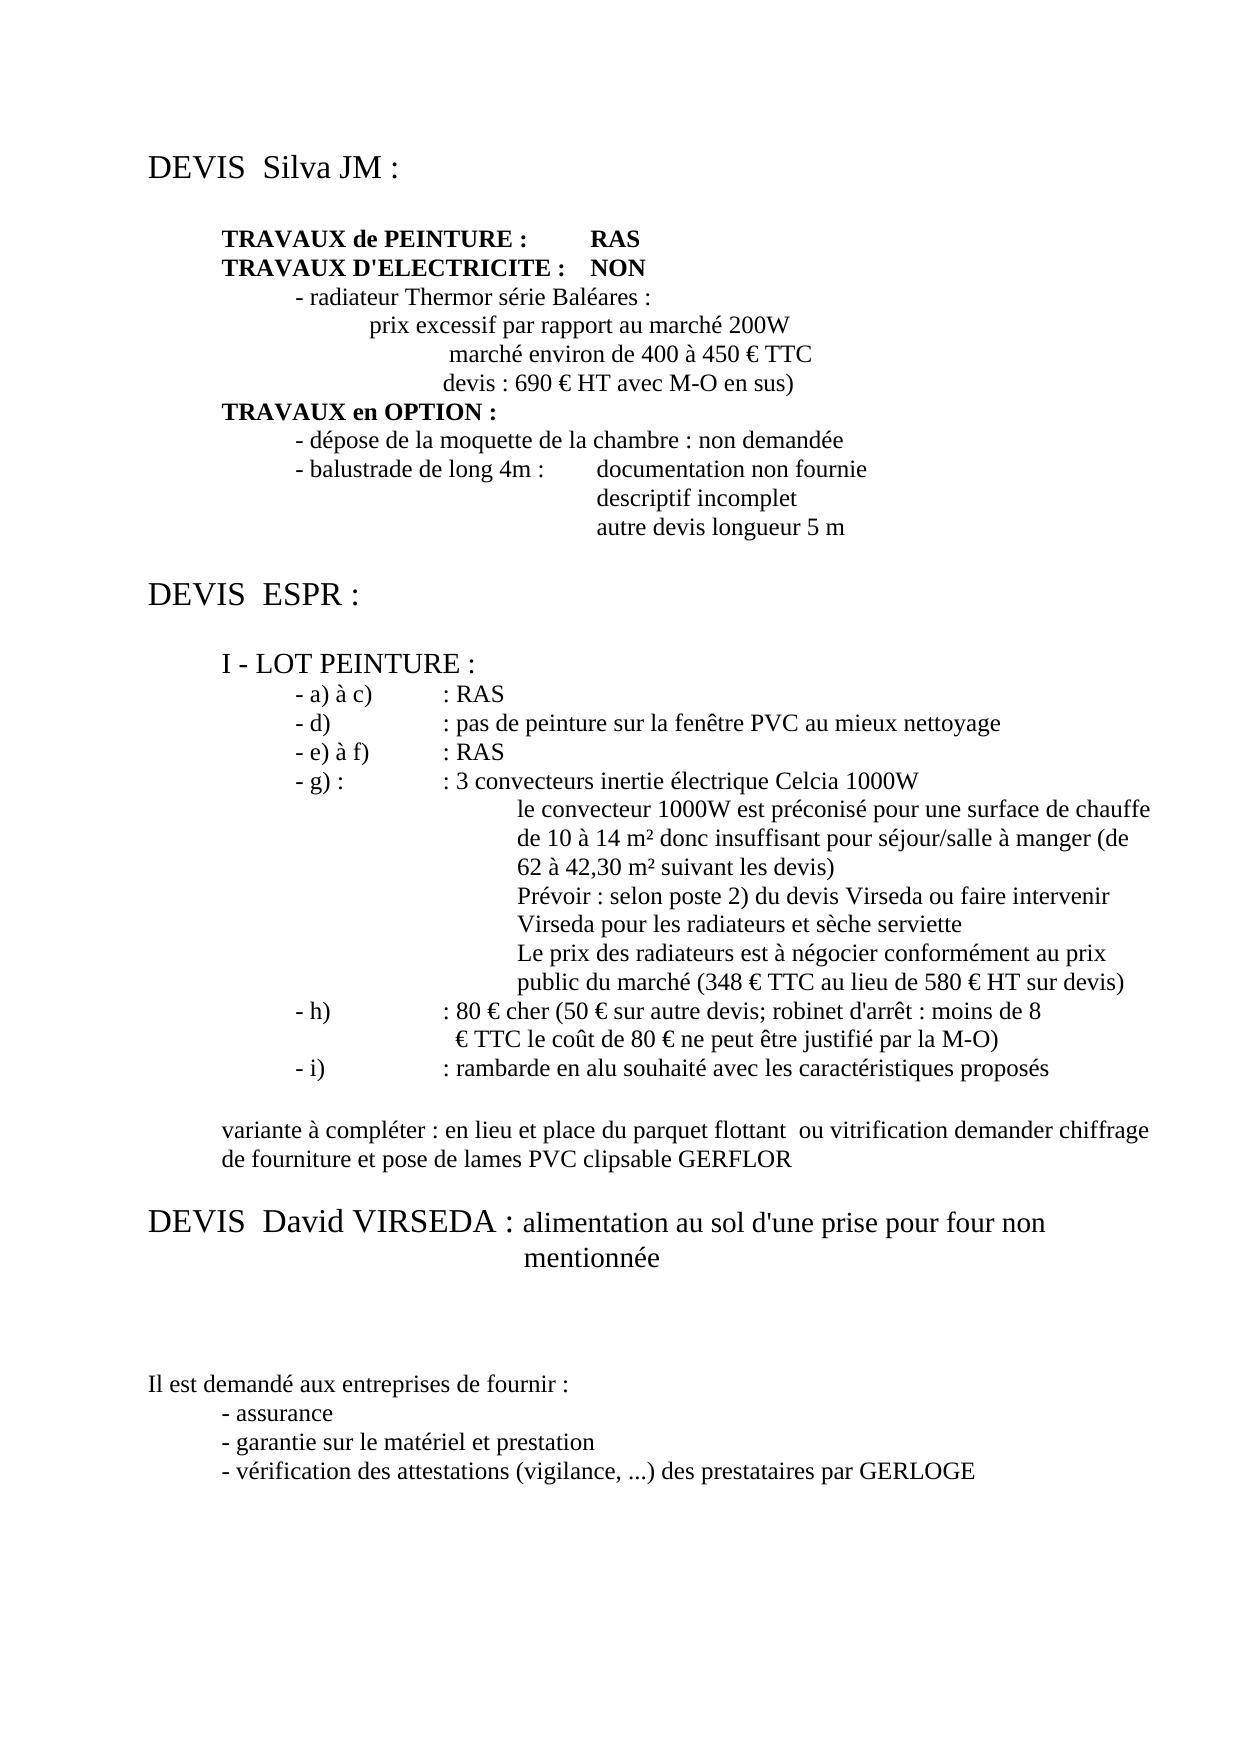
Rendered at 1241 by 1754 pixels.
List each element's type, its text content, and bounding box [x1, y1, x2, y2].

text marché environ de 400 à 450 € TTC [148, 339, 1152, 368]
text TRAVAUX de PEINTURE : RAS [148, 224, 1152, 253]
text Il est demandé aux entreprises de fournir : [148, 1369, 1152, 1398]
text - dépose de la moquette de la chambre : non demandée [148, 426, 1152, 454]
text - i) : rambarde en alu souhaité avec les caractéristiques proposés [148, 1053, 1152, 1082]
text Prévoir : selon poste 2) du devis Virseda ou faire intervenir Virseda pour les radiateurs et sèche serviette [148, 881, 1152, 938]
text prix excessif par rapport au marché 200W [148, 311, 1152, 339]
text DEVIS ESPR : [148, 574, 1152, 612]
text le convecteur 1000W est préconisé pour une surface de chauffe de 10 à 14 m² donc insuffisant pour séjour/salle à manger (de 62 à 42,30 m² suivant les devis) [148, 794, 1152, 881]
text TRAVAUX en OPTION : [148, 397, 1152, 426]
text TRAVAUX D'ELECTRICITE : NON [148, 253, 1152, 282]
text DEVIS David VIRSEDA : alimentation au sol d'une prise pour four non mentionnée [148, 1202, 1152, 1274]
text - garantie sur le matériel et prestation [148, 1427, 1152, 1456]
text - d) : pas de peinture sur la fenêtre PVC au mieux nettoyage [148, 708, 1152, 737]
text Le prix des radiateurs est à négocier conformément au prix public du marché (348 € TTC au lieu de 580 € HT sur devis) [148, 938, 1152, 996]
text - h) : 80 € cher (50 € sur autre devis; robinet d'arrêt : moins de 8 € TTC le coût de 80 € ne peut être justifié par la M-O) [148, 996, 1152, 1053]
text - a) à c) : RAS [148, 679, 1152, 708]
text - balustrade de long 4m : documentation non fournie [148, 454, 1152, 483]
text - e) à f) : RAS [148, 737, 1152, 766]
text DEVIS Silva JM : [148, 148, 1152, 186]
text - assurance [148, 1398, 1152, 1427]
text - g) : : 3 convecteurs inertie électrique Celcia 1000W [148, 766, 1152, 794]
text descriptif incomplet [148, 483, 1152, 512]
text I - LOT PEINTURE : [148, 646, 1152, 679]
text devis : 690 € HT avec M-O en sus) [148, 368, 1152, 397]
text variante à compléter : en lieu et place du parquet flottant ou vitrification demander chiffrage de fourniture et pose de lames PVC clipsable GERFLOR [148, 1116, 1152, 1173]
text - vérification des attestations (vigilance, ...) des prestataires par GERLOGE [148, 1456, 1152, 1484]
text - radiateur Thermor série Baléares : [148, 282, 1152, 311]
text autre devis longueur 5 m [148, 512, 1152, 541]
